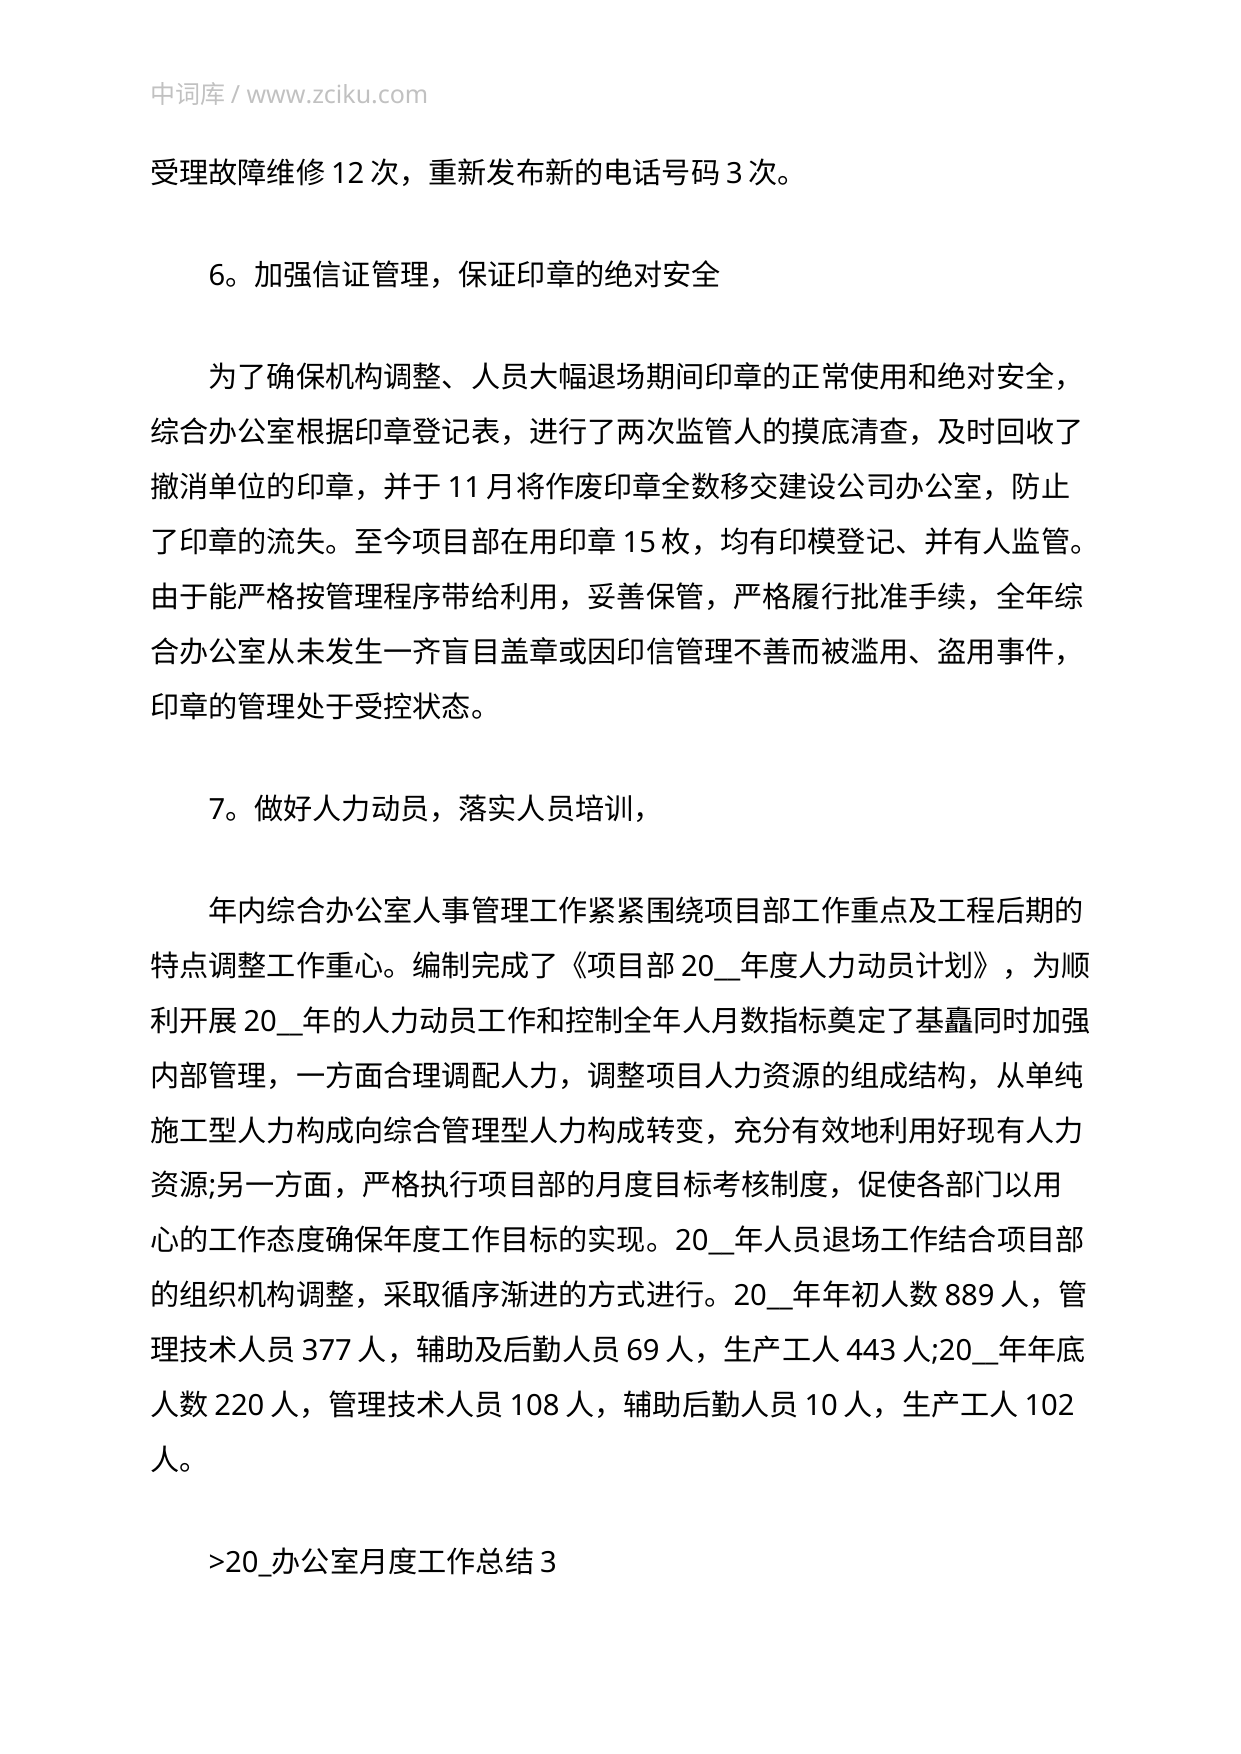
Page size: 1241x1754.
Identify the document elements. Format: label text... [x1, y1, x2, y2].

text 6。加强信证管理，保证印章的绝对安全 [150, 252, 1090, 294]
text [150, 150, 1090, 192]
text >20_办公室月度工作总结3 [150, 1539, 1090, 1581]
text 为了确保机构调整、人员大幅退场期间印章的正常使用和绝对安全，综合办公室根据印章登记表，进行了两次监管人的摸底清查，及时回收了撤消单位的印章，并于11月将作废印章全数移交建设公司办公室，防止了印章的流失。至今项目部在用印章15枚，均有印模登记、并有人监管。由于能严格按管理程序带给利用，妥善保管，严格履行批准手续，全年综合办公室从未发生一齐盲目盖章或因印信管理不善而被滥用、盗用事件，印章的管理处于受控状态。 [150, 354, 1090, 726]
text 年内综合办公室人事管理工作紧紧围绕项目部工作重点及工程后期的特点调整工作重心。编制完成了《项目部20__年度人力动员计划》，为顺利开展20__年的人力动员工作和控制全年人月数指标奠定了基矗同时加强内部管理，一方面合理调配人力，调整项目人力资源的组成结构，从单纯施工型人力构成向综合管理型人力构成转变，充分有效地利用好现有人力资源;另一方面，严格执行项目部的月度目标考核制度，促使各部门以用心的工作态度确保年度工作目标的实现。20__年人员退场工作结合项目部的组织机构调整，采取循序渐进的方式进行。20__年年初人数889人，管理技术人员377人，辅助及后勤人员69人，生产工人443人;20__年年底人数220人，管理技术人员108人，辅助后勤人员10人，生产工人102人。 [150, 887, 1090, 1479]
text 7。做好人力动员，落实人员培训， [150, 785, 1090, 828]
